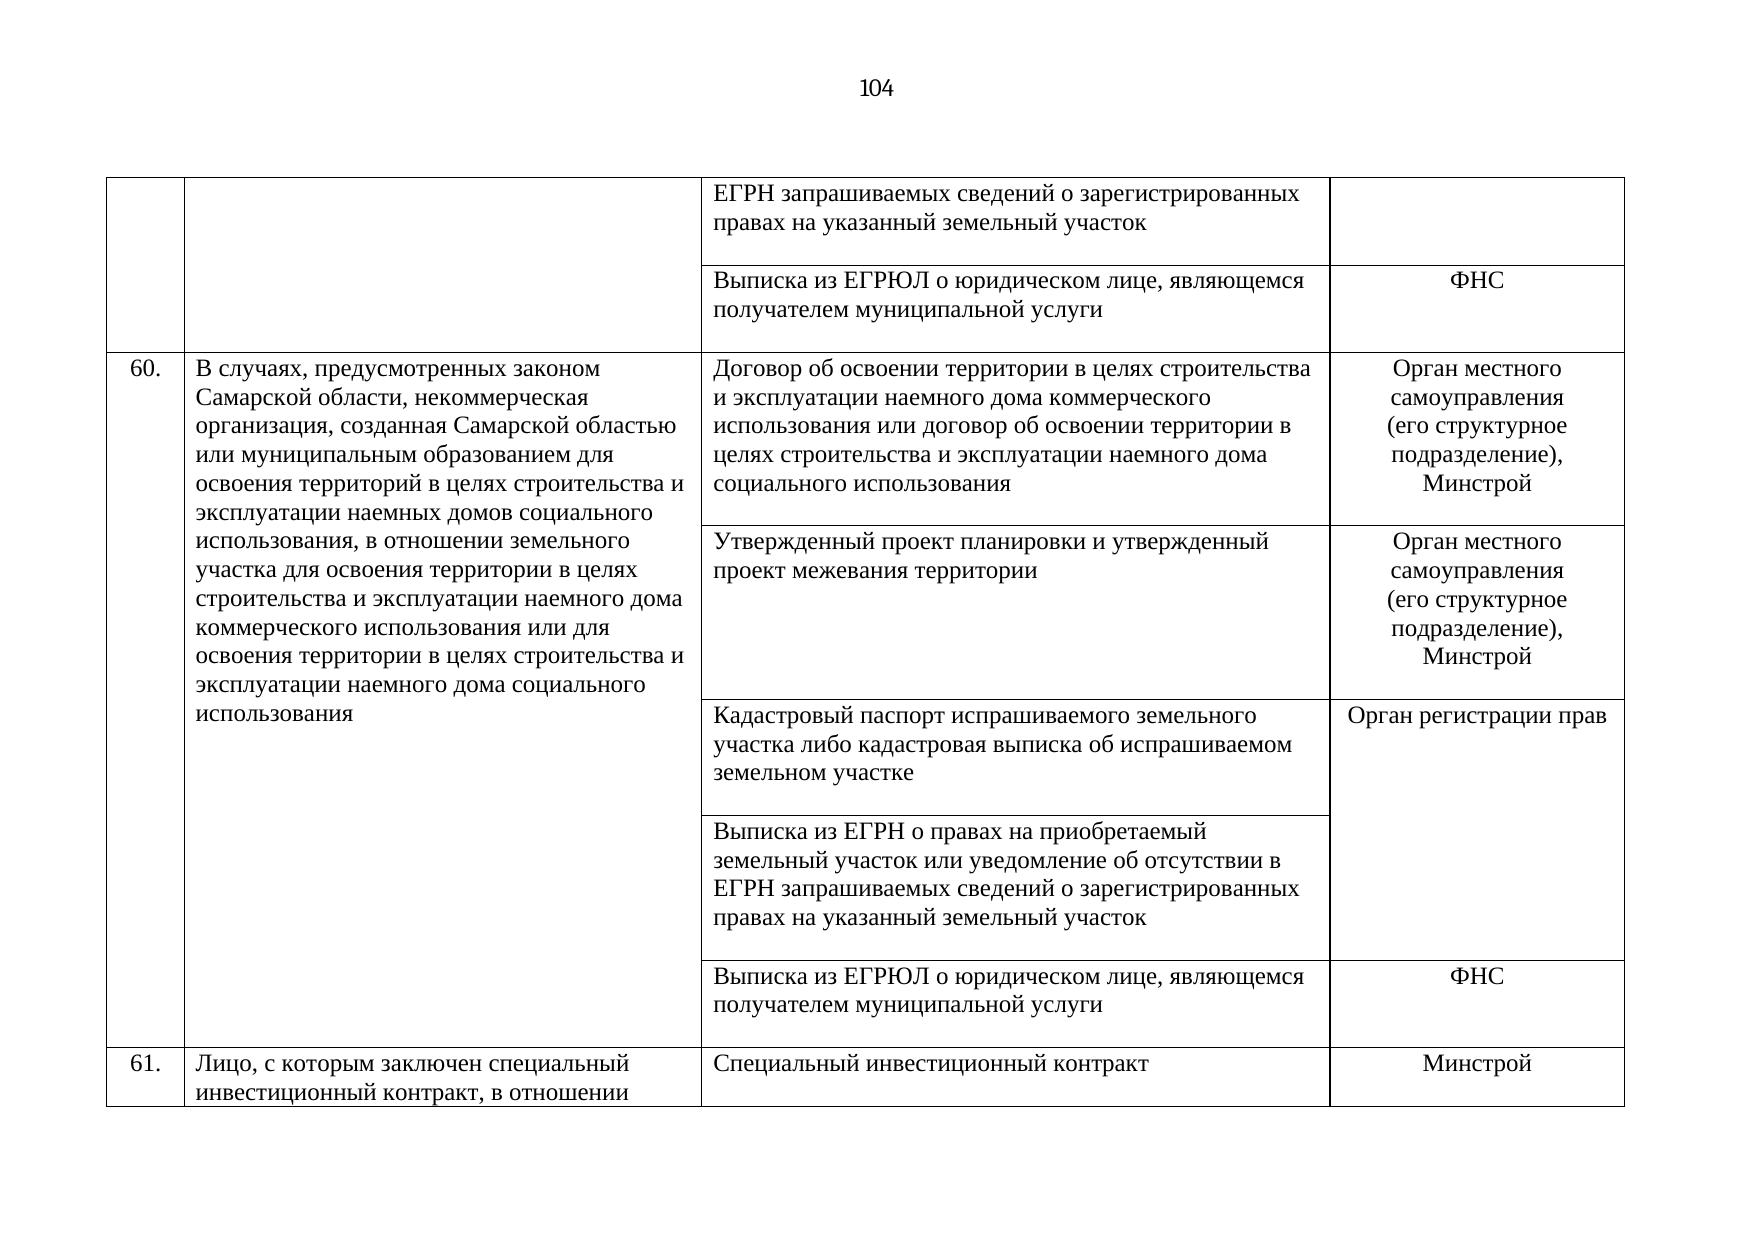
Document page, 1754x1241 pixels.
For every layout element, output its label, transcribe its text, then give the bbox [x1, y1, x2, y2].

table_cell Кадастровый паспорт испрашиваемого земельного участка либо кадастровая выписка об испрашиваемом земельном участке [702, 700, 1329, 815]
table_cell ФНС [1331, 961, 1624, 1047]
table_cell Орган местного самоуправления (его структурное подразделение), Минстрой [1331, 526, 1624, 699]
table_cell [702, 178, 1329, 264]
table_cell Выписка из ЕГРЮЛ о юридическом лице, являющемся получателем муниципальной услуги [702, 961, 1329, 1047]
table_cell ФНС [1331, 266, 1624, 352]
table_cell Минстрой [1331, 1048, 1624, 1106]
table_cell Утвержденный проект планировки и утвержденный проект межевания территории [702, 526, 1329, 699]
table_cell В случаях, предусмотренных законом Самарской области, некоммерческая организация, созданная Самарской областью или муниципальным образованием для освоения территорий в целях строительства и эксплуатации наемных домов социального использования, в отношении земельного участка для освоения территории в целях строительства и эксплуатации наемного дома коммерческого использования или для освоения территории в целях строительства и эксплуатации наемного дома социального использования [185, 353, 701, 1047]
table_cell Выписка из ЕГРЮЛ о юридическом лице, являющемся получателем муниципальной услуги [702, 266, 1329, 352]
table_cell Договор об освоении территории в целях строительства и эксплуатации наемного дома коммерческого использования или договор об освоении территории в целях строительства и эксплуатации наемного дома социального использования [702, 353, 1329, 525]
table_cell Орган регистрации прав [1331, 700, 1624, 960]
table_cell 60. [107, 353, 184, 1047]
table_cell 61. [107, 1048, 184, 1106]
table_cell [702, 1048, 1329, 1106]
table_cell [185, 1048, 701, 1106]
table_cell Орган местного самоуправления (его структурное подразделение), Минстрой [1331, 353, 1624, 525]
